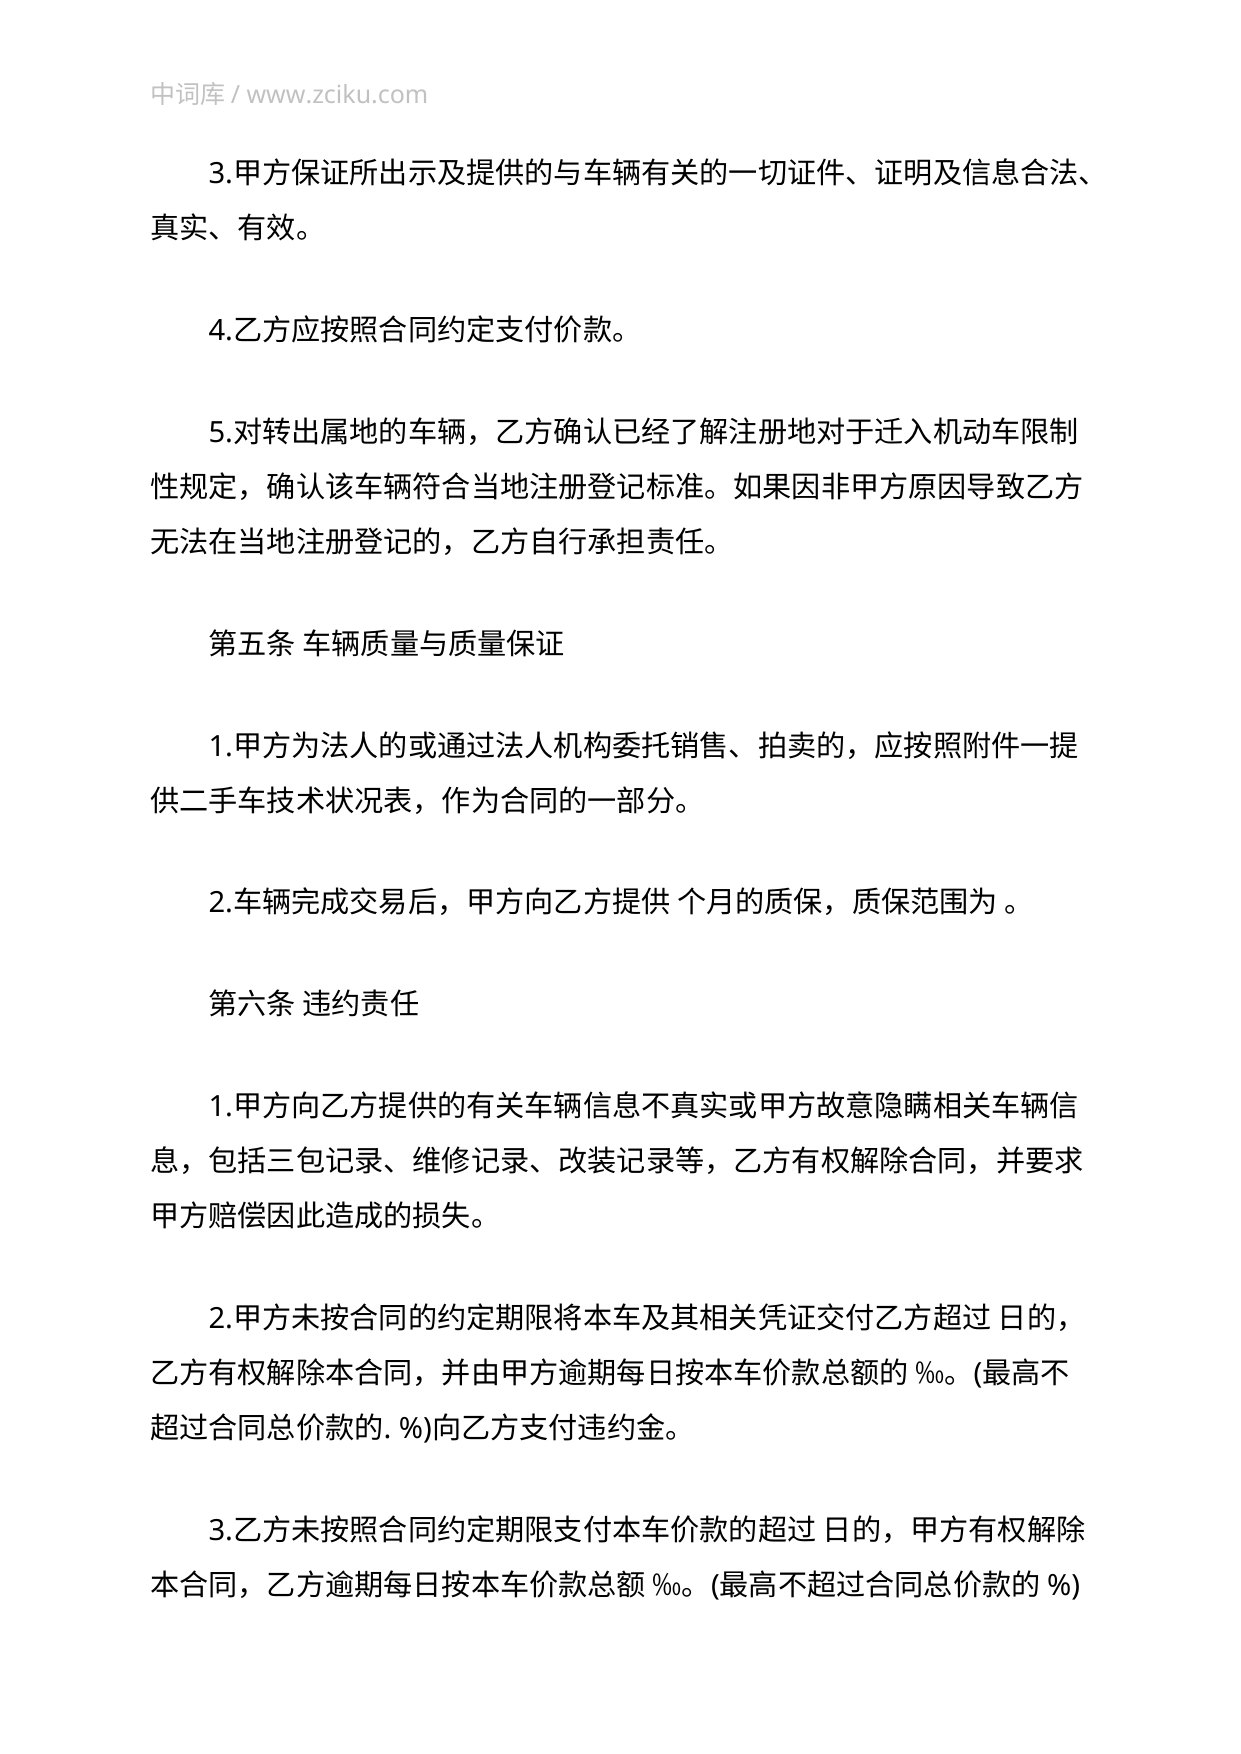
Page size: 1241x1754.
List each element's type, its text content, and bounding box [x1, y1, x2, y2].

text 4.乙方应按照合同约定支付价款。 [150, 307, 1090, 349]
text 2.车辆完成交易后，甲方向乙方提供 个月的质保，质保范围为 。 [150, 879, 1090, 921]
text 第五条 车辆质量与质量保证 [150, 620, 1090, 663]
text 3.甲方保证所出示及提供的与车辆有关的一切证件、证明及信息合法、真实、有效。 [150, 150, 1090, 247]
text 第六条 违约责任 [150, 981, 1090, 1023]
text 5.对转出属地的车辆，乙方确认已经了解注册地对于迁入机动车限制性规定，确认该车辆符合当地注册登记标准。如果因非甲方原因导致乙方无法在当地注册登记的，乙方自行承担责任。 [150, 409, 1090, 561]
text 1.甲方向乙方提供的有关车辆信息不真实或甲方故意隐瞒相关车辆信息，包括三包记录、维修记录、改装记录等，乙方有权解除合同，并要求甲方赔偿因此造成的损失。 [150, 1083, 1090, 1235]
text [150, 1506, 1090, 1604]
text 2.甲方未按合同的约定期限将本车及其相关凭证交付乙方超过 日的，乙方有权解除本合同，并由甲方逾期每日按本车价款总额的 ‰。(最高不超过合同总价款的. %)向乙方支付违约金。 [150, 1294, 1090, 1447]
text 1.甲方为法人的或通过法人机构委托销售、拍卖的，应按照附件一提供二手车技术状况表，作为合同的一部分。 [150, 722, 1090, 819]
